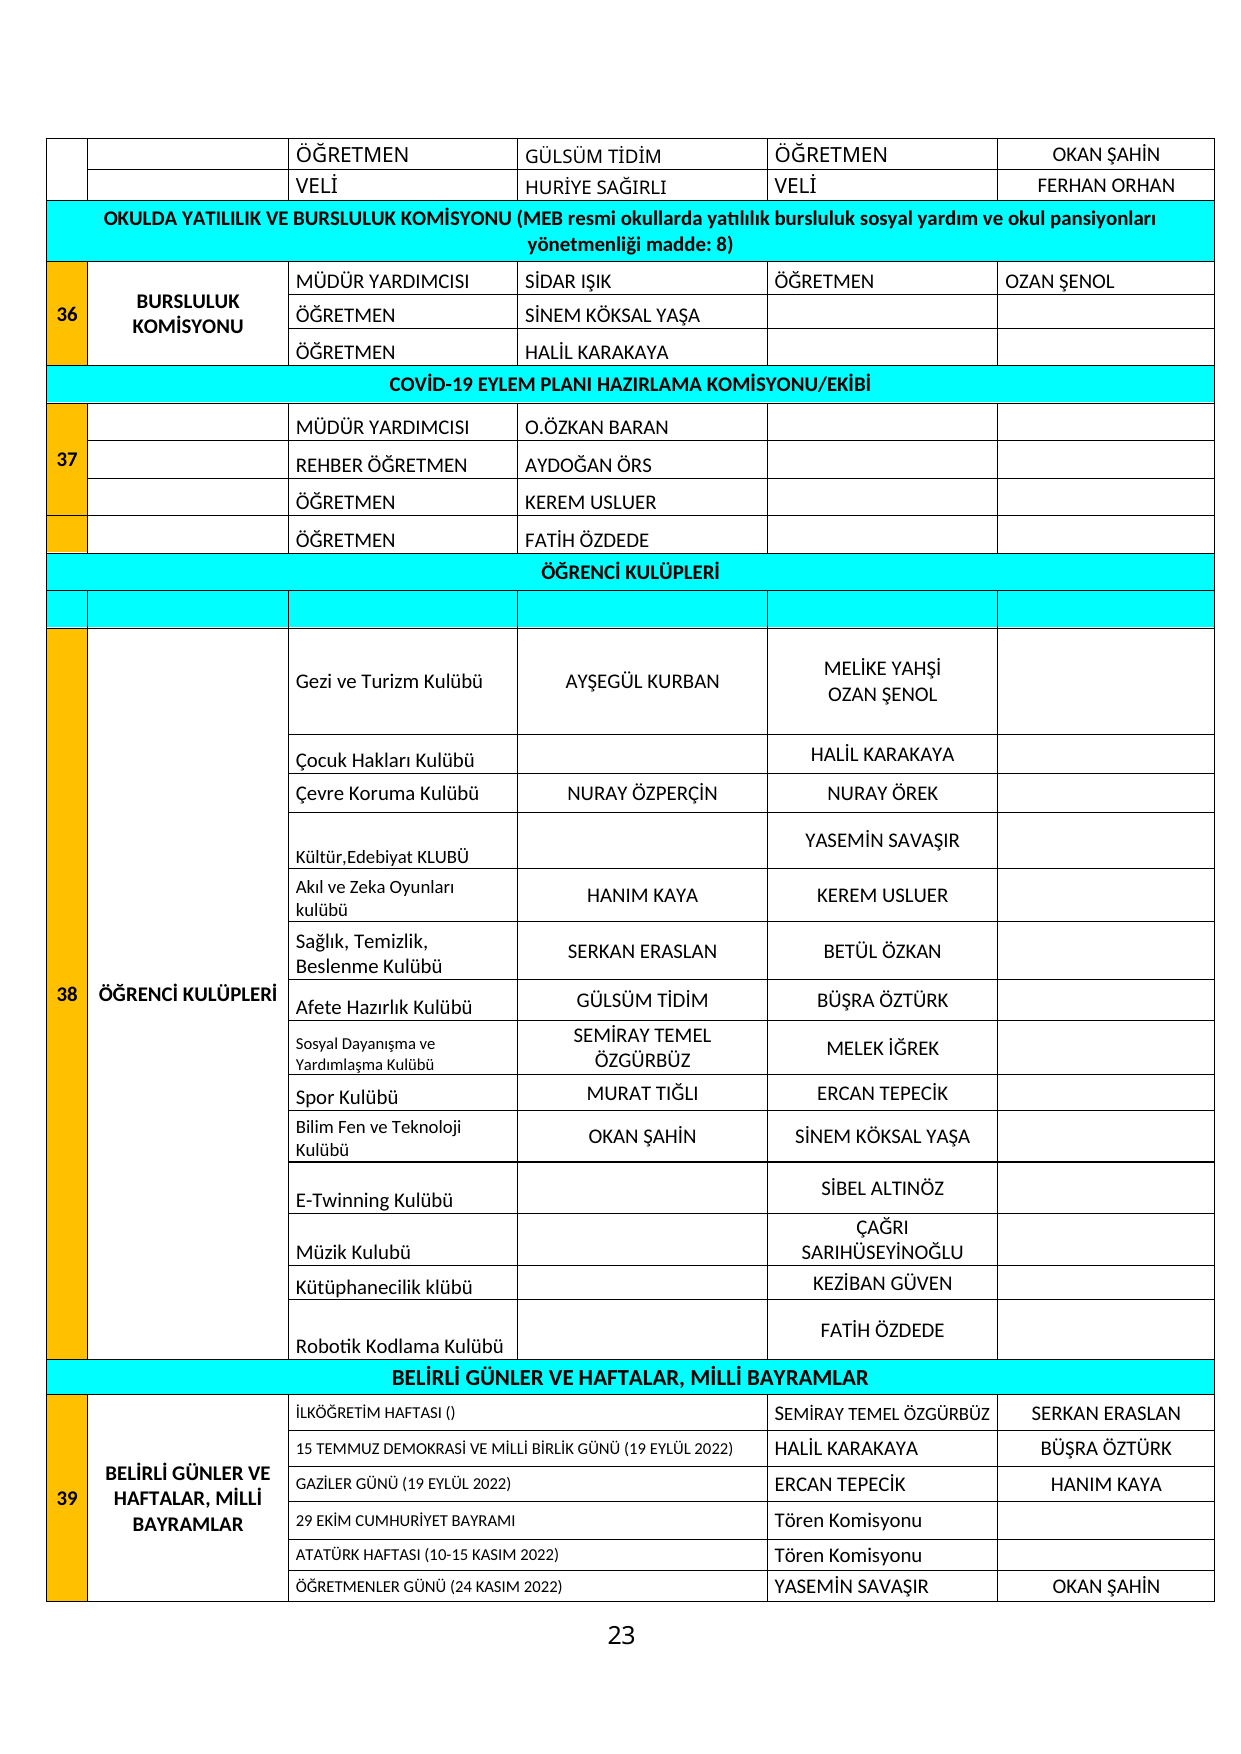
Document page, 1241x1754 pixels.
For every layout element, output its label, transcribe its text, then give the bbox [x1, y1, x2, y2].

table_cell ÖĞRENCİ KULÜPLERİ [47, 554, 1214, 590]
table_cell [518, 1163, 767, 1213]
table_cell [998, 1266, 1214, 1299]
table_cell Akıl ve Zeka Oyunları kulübü [289, 869, 517, 921]
table_cell HANIM KAYA [998, 1467, 1214, 1501]
table_cell ÖĞRETMEN [289, 295, 517, 327]
table_cell Gezi ve Turizm Kulübü [289, 629, 517, 734]
table_cell [88, 591, 288, 627]
table_cell [88, 441, 288, 477]
table_cell [518, 1300, 767, 1359]
table_cell [998, 869, 1214, 921]
table_cell MELİKE YAHŞİ OZAN ŞENOL [768, 629, 997, 734]
table_cell [88, 479, 288, 515]
table_cell [768, 404, 997, 440]
table_cell Robotik Kodlama Kulübü [289, 1300, 517, 1359]
table_cell [998, 774, 1214, 812]
table_cell SİBEL ALTINÖZ [768, 1163, 997, 1213]
table_cell [998, 441, 1214, 477]
table_cell [289, 591, 517, 627]
table_cell [998, 329, 1214, 365]
table_cell SERKAN ERASLAN [998, 1395, 1214, 1430]
table_cell YASEMİN SAVAŞIR [768, 813, 997, 868]
table_cell BÜŞRA ÖZTÜRK [998, 1431, 1214, 1466]
table_cell ÇAĞRI SARIHÜSEYİNOĞLU [768, 1214, 997, 1265]
table_cell COVİD-19 EYLEM PLANI HAZIRLAMA KOMİSYONU/EKİBİ [47, 366, 1214, 402]
table_cell GÜLSÜM TİDİM [518, 139, 767, 169]
table_cell KEZİBAN GÜVEN [768, 1266, 997, 1299]
table_cell [768, 295, 997, 327]
table_cell [998, 295, 1214, 327]
table_cell GÜLSÜM TİDİM [518, 980, 767, 1019]
table_cell [998, 1540, 1214, 1570]
table_cell [518, 813, 767, 868]
table_cell Bilim Fen ve Teknoloji Kulübü [289, 1111, 517, 1161]
table_cell [998, 479, 1214, 515]
table_cell Müzik Kulubü [289, 1214, 517, 1265]
table_cell NURAY ÖREK [768, 774, 997, 812]
table_cell [998, 980, 1214, 1019]
table_cell E-Twinning Kulübü [289, 1163, 517, 1213]
table_cell Çocuk Hakları Kulübü [289, 735, 517, 773]
table_cell Tören Komisyonu [768, 1540, 997, 1570]
table_cell OZAN ŞENOL [998, 262, 1214, 294]
table_cell ATATÜRK HAFTASI (10-15 KASIM 2022) [289, 1540, 767, 1570]
table_cell [768, 479, 997, 515]
table_cell BELİRLİ GÜNLER VE HAFTALAR, MİLLİ BAYRAMLAR [88, 1395, 288, 1601]
table_cell SEMİRAY TEMEL ÖZGÜRBÜZ [768, 1395, 997, 1430]
table_cell MÜDÜR YARDIMCISI [289, 262, 517, 294]
table_cell [518, 1214, 767, 1265]
table_cell Sağlık, Temizlik, Beslenme Kulübü [289, 922, 517, 979]
table_cell [47, 516, 87, 552]
table_cell 37 [47, 404, 87, 515]
table_cell [998, 1111, 1214, 1161]
table_cell [998, 735, 1214, 773]
table_cell [998, 516, 1214, 552]
table_cell OKULDA YATILILIK VE BURSLULUK KOMİSYONU (MEB resmi okullarda yatılılık bursluluk sosyal yardım ve okul pansiyonları yönetmenliği madde: 8) [47, 201, 1214, 261]
table_cell Kültür,Edebiyat KLUBÜ [289, 813, 517, 868]
table_cell [88, 404, 288, 440]
table_cell Afete Hazırlık Kulübü [289, 980, 517, 1019]
table_cell [998, 1502, 1214, 1539]
table_cell BETÜL ÖZKAN [768, 922, 997, 979]
table_cell KEREM USLUER [768, 869, 997, 921]
table_cell SİDAR IŞIK [518, 262, 767, 294]
table_cell ERCAN TEPECİK [768, 1075, 997, 1110]
table_cell [518, 1266, 767, 1299]
table_cell [998, 591, 1214, 627]
table_cell [998, 1300, 1214, 1359]
table_cell AYDOĞAN ÖRS [518, 441, 767, 477]
table_cell 39 [47, 1395, 87, 1601]
table_cell [998, 1214, 1214, 1265]
table_cell OKAN ŞAHİN [998, 139, 1214, 169]
table_cell [998, 404, 1214, 440]
table_cell [88, 139, 288, 169]
table_cell [998, 922, 1214, 979]
table_cell OKAN ŞAHİN [518, 1111, 767, 1161]
table_cell 36 [47, 262, 87, 365]
table_cell KEREM USLUER [518, 479, 767, 515]
table_cell HALİL KARAKAYA [768, 735, 997, 773]
table_cell HALİL KARAKAYA [518, 329, 767, 365]
table_cell AYŞEGÜL KURBAN [518, 629, 767, 734]
table_cell [518, 591, 767, 627]
table_cell [998, 813, 1214, 868]
table_cell Kütüphanecilik klübü [289, 1266, 517, 1299]
table_cell BÜŞRA ÖZTÜRK [768, 980, 997, 1019]
table_cell HALİL KARAKAYA [768, 1431, 997, 1466]
table_cell [768, 329, 997, 365]
table_cell ÖĞRETMEN [289, 139, 517, 169]
table_cell SEMİRAY TEMEL ÖZGÜRBÜZ [518, 1021, 767, 1074]
table_cell SİNEM KÖKSAL YAŞA [518, 295, 767, 327]
table_cell FATİH ÖZDEDE [768, 1300, 997, 1359]
table_cell SİNEM KÖKSAL YAŞA [768, 1111, 997, 1161]
table_cell 15 TEMMUZ DEMOKRASİ VE MİLLİ BİRLİK GÜNÜ (19 EYLÜL 2022) [289, 1431, 767, 1466]
table_cell [768, 591, 997, 627]
table_cell [768, 516, 997, 552]
table_cell VELİ [289, 170, 517, 200]
table_cell HURİYE SAĞIRLI [518, 170, 767, 200]
table_cell GAZİLER GÜNÜ (19 EYLÜL 2022) [289, 1467, 767, 1501]
table_cell [88, 516, 288, 552]
table_cell Tören Komisyonu [768, 1502, 997, 1539]
table_cell MÜDÜR YARDIMCISI [289, 404, 517, 440]
table_cell OKAN ŞAHİN [998, 1571, 1214, 1601]
table_cell Sosyal Dayanışma ve Yardımlaşma Kulübü [289, 1021, 517, 1074]
table_cell FATİH ÖZDEDE [518, 516, 767, 552]
table_cell ERCAN TEPECİK [768, 1467, 997, 1501]
table_cell NURAY ÖZPERÇİN [518, 774, 767, 812]
table_cell ÖĞRETMENLER GÜNÜ (24 KASIM 2022) [289, 1571, 767, 1601]
table_cell HANIM KAYA [518, 869, 767, 921]
table_cell 38 [47, 629, 87, 1359]
table_cell İLKÖĞRETİM HAFTASI () [289, 1395, 767, 1430]
table_cell [518, 735, 767, 773]
table_cell SERKAN ERASLAN [518, 922, 767, 979]
table_cell REHBER ÖĞRETMEN [289, 441, 517, 477]
table_cell ÖĞRETMEN [289, 329, 517, 365]
table_cell Spor Kulübü [289, 1075, 517, 1110]
table_cell ÖĞRETMEN [768, 139, 997, 169]
table_cell O.ÖZKAN BARAN [518, 404, 767, 440]
table_cell MELEK İĞREK [768, 1021, 997, 1074]
table_cell BURSLULUK KOMİSYONU [88, 262, 288, 365]
table_cell ÖĞRETMEN [289, 516, 517, 552]
table_cell [768, 441, 997, 477]
table_cell BELİRLİ GÜNLER VE HAFTALAR, MİLLİ BAYRAMLAR [47, 1360, 1214, 1394]
table_cell [998, 1021, 1214, 1074]
table_cell [47, 591, 87, 627]
table_cell YASEMİN SAVAŞIR [768, 1571, 997, 1601]
table_cell [998, 629, 1214, 734]
table_cell VELİ [768, 170, 997, 200]
table_cell Çevre Koruma Kulübü [289, 774, 517, 812]
table_cell ÖĞRETMEN [289, 479, 517, 515]
table_cell ÖĞRENCİ KULÜPLERİ [88, 629, 288, 1359]
table_cell [88, 170, 288, 200]
table_cell ÖĞRETMEN [768, 262, 997, 294]
table_cell [998, 1163, 1214, 1213]
table_cell 29 EKİM CUMHURİYET BAYRAMI [289, 1502, 767, 1539]
table_cell [998, 1075, 1214, 1110]
table_cell FERHAN ORHAN [998, 170, 1214, 200]
table_cell MURAT TIĞLI [518, 1075, 767, 1110]
